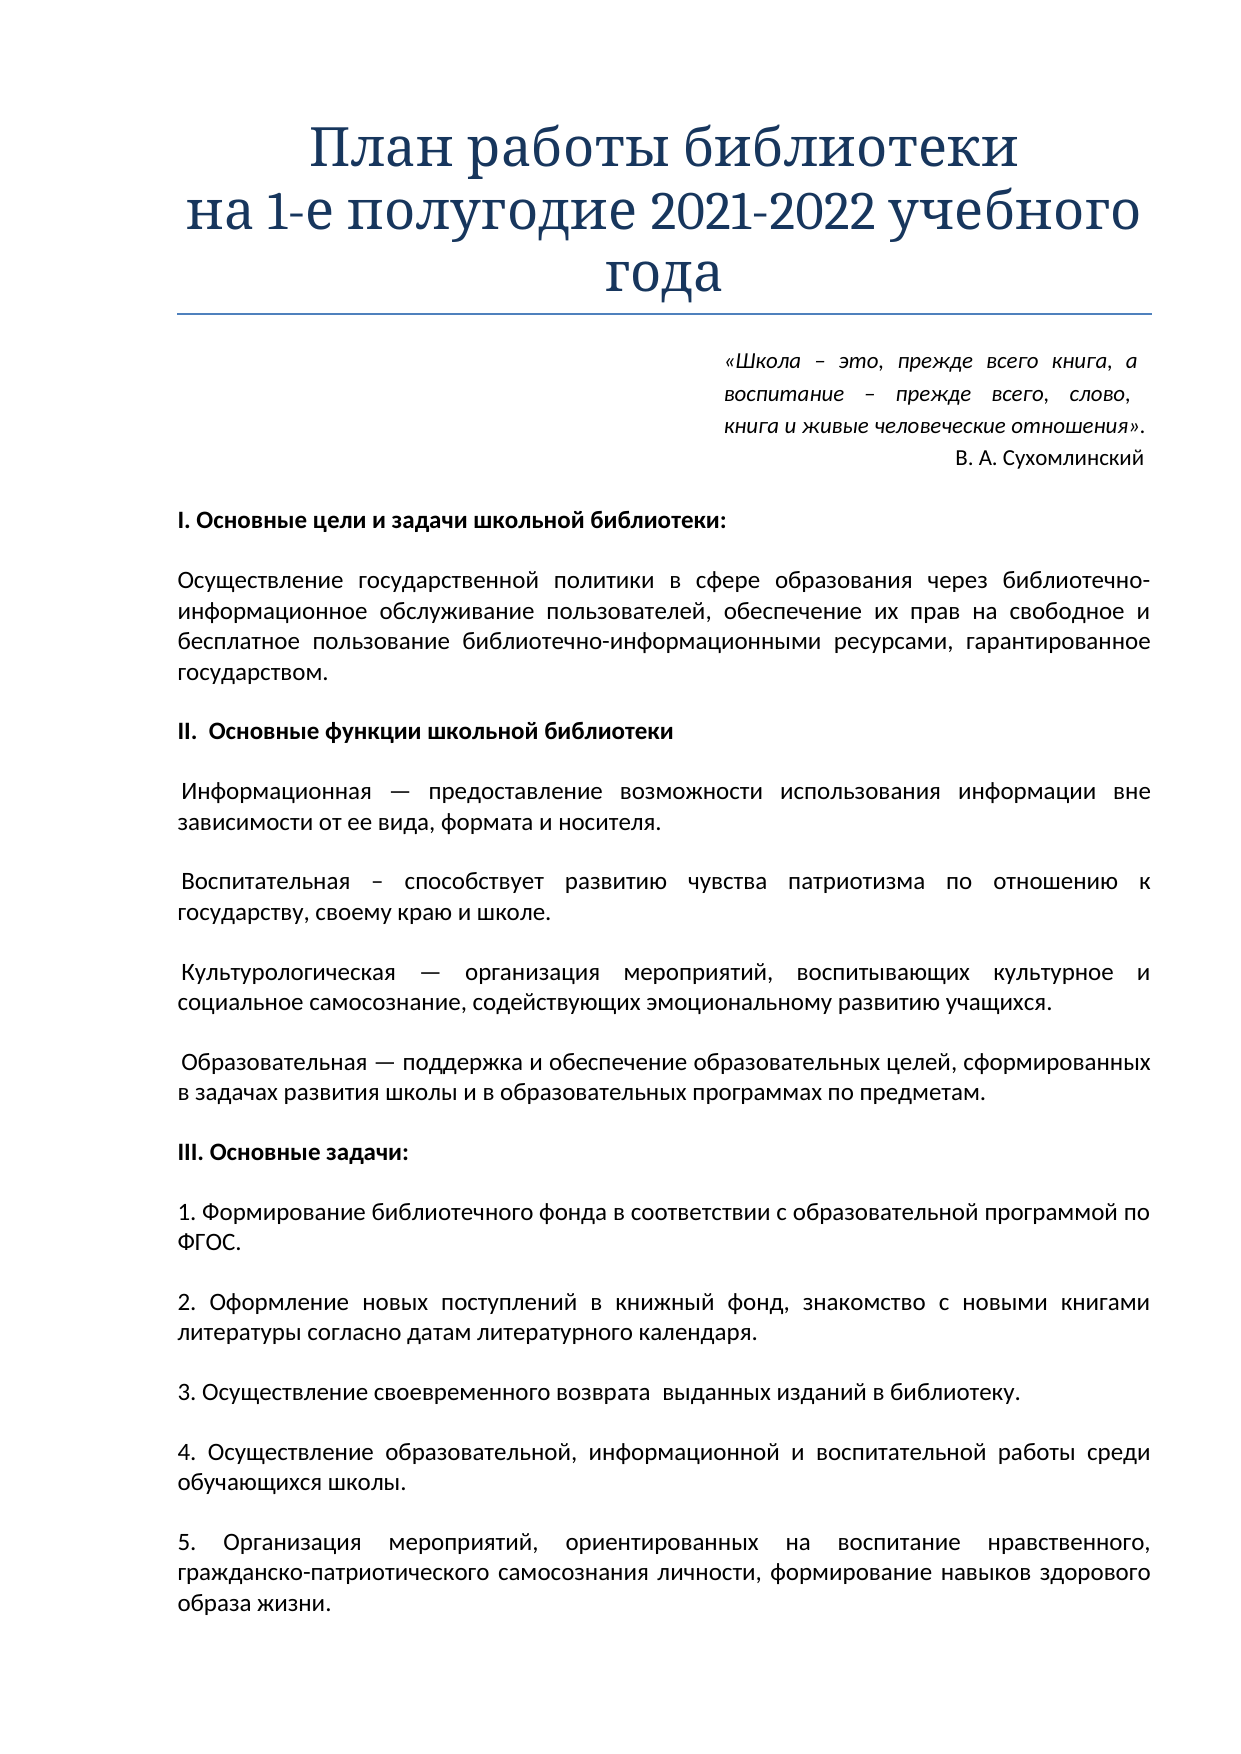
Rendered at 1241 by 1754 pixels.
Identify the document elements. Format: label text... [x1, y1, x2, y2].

text II. Основные функции школьной библиотеки [177, 716, 1152, 746]
text Воспитательная – способствует развитию чувства патриотизма по отношению к государству, своему краю и школе. [177, 865, 1152, 926]
text 1. Формирование библиотечного фонда в соответствии с образовательной программой по ФГОС. [177, 1196, 1152, 1257]
text Информационная — предоставление возможности использования информации вне зависимости от ее вида, формата и носителя. [177, 775, 1152, 836]
text Образовательная — поддержка и обеспечение образовательных целей, сформированных в задачах развития школы и в образовательных программах по предметам. [177, 1046, 1152, 1107]
title План работы библиотеки [177, 118, 1152, 180]
text 4. Осуществление образовательной, информационной и воспитательной работы среди обучающихся школы. [177, 1436, 1152, 1497]
text 5. Организация мероприятий, ориентированных на воспитание нравственного, гражданско-патриотического самосознания личности, формирование навыков здорового образа жизни. [177, 1526, 1152, 1618]
text 2. Оформление новых поступлений в книжный фонд, знакомство с новыми книгами литературы согласно датам литературного календаря. [177, 1286, 1152, 1347]
text III. Основные задачи: [177, 1136, 1152, 1167]
title на 1-е полугодие 2021-2022 учебного года [177, 180, 1152, 313]
text «Школа – это, прежде всего книга, а воспитание – прежде всего, слово, книга и живые человеческие отношения». В. А. Сухомлинский [723, 347, 1152, 471]
text Культурологическая — организация мероприятий, воспитывающих культурное и социальное самосознание, содействующих эмоциональному развитию учащихся. [177, 956, 1152, 1017]
text 3. Осуществление своевременного возврата выданных изданий в библиотеку. [177, 1376, 1152, 1407]
text Осуществление государственной политики в сфере образования через библиотечно-информационное обслуживание пользователей, обеспечение их прав на свободное и бесплатное пользование библиотечно-информационными ресурсами, гарантированное государством. [177, 564, 1152, 686]
text I. Основные цели и задачи школьной библиотеки: [177, 504, 1152, 535]
